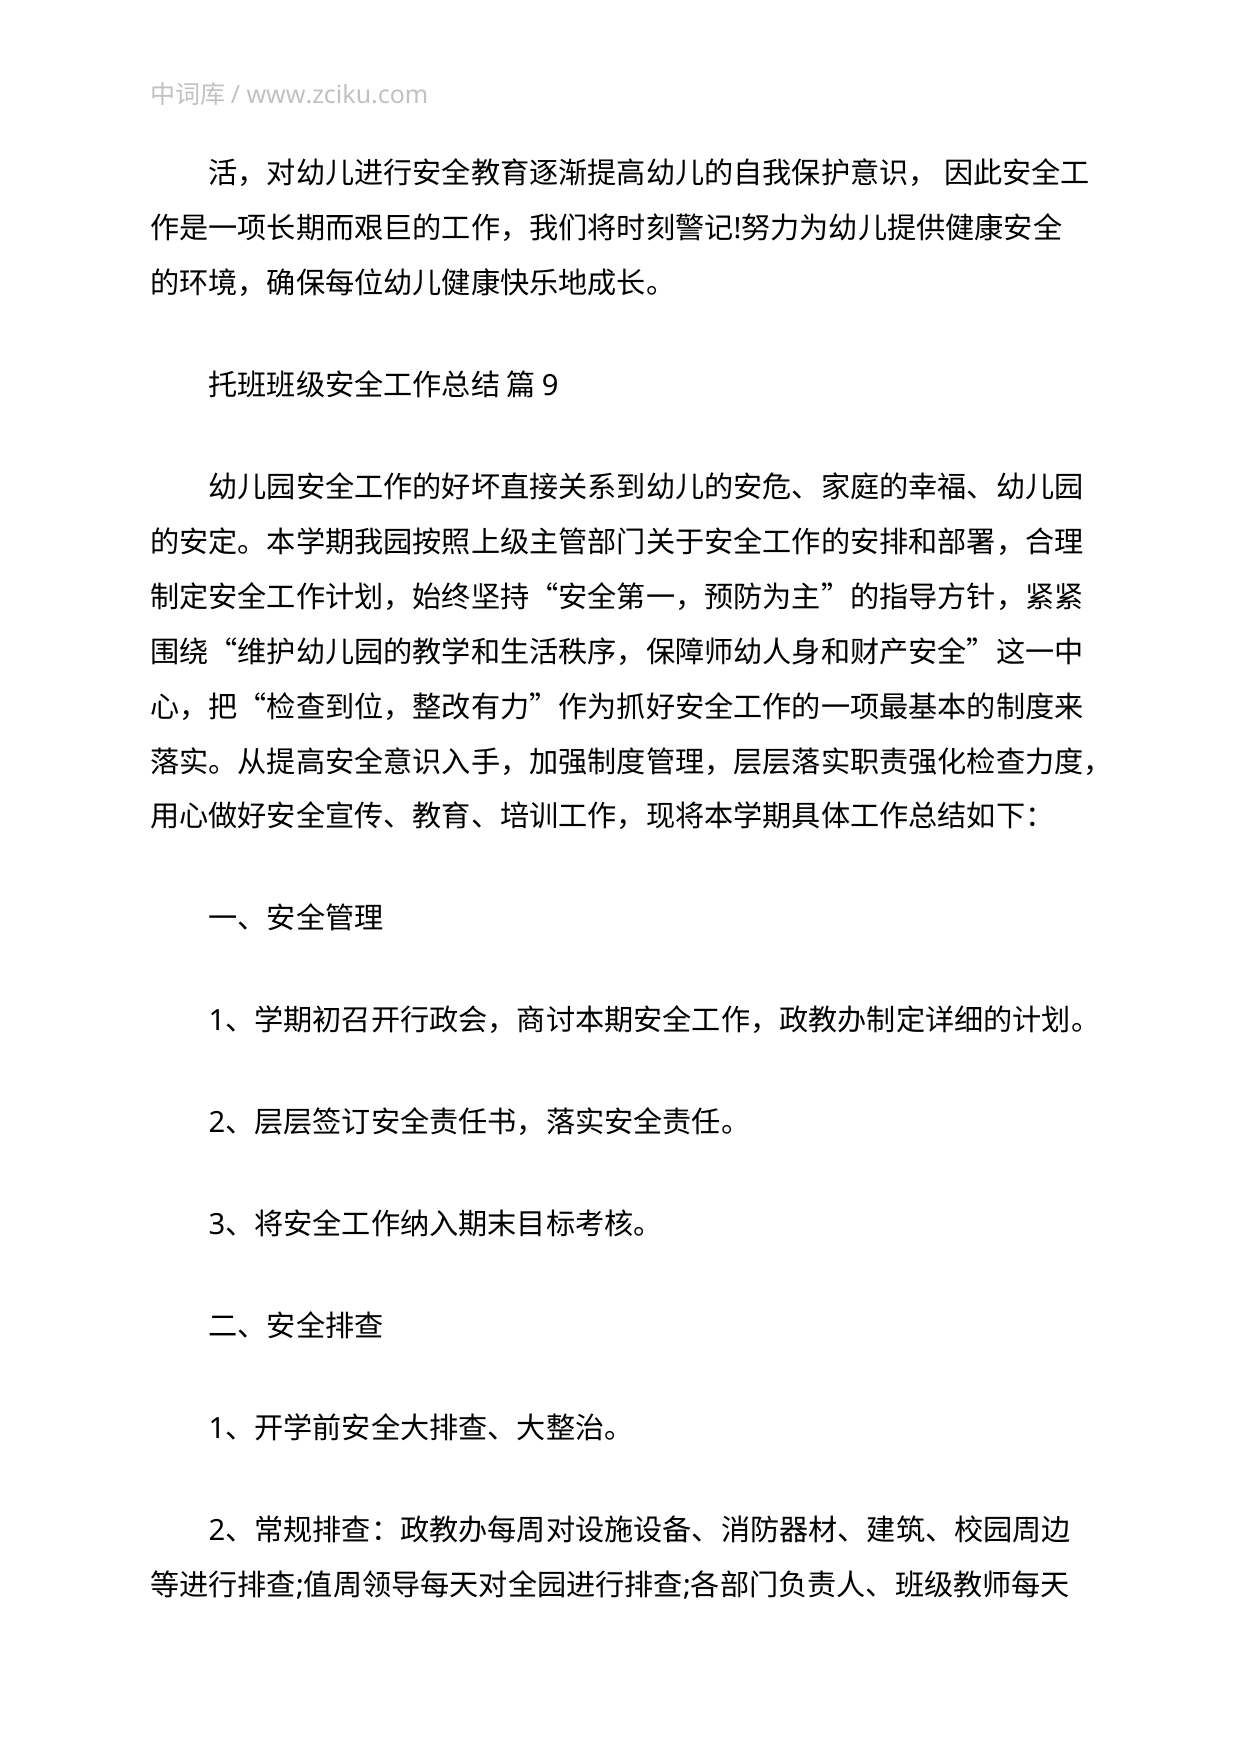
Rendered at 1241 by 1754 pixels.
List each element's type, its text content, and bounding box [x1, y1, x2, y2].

text 1、学期初召开行政会，商讨本期安全工作，政教办制定详细的计划。 [150, 997, 1090, 1039]
text 活，对幼儿进行安全教育逐渐提高幼儿的自我保护意识， 因此安全工作是一项长期而艰巨的工作，我们将时刻警记!努力为幼儿提供健康安全的环境，确保每位幼儿健康快乐地成长。 [150, 150, 1090, 302]
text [150, 1506, 1090, 1604]
text 托班班级安全工作总结 篇9 [150, 362, 1090, 404]
text 3、将安全工作纳入期末目标考核。 [150, 1201, 1090, 1243]
text 幼儿园安全工作的好坏直接关系到幼儿的安危、家庭的幸福、幼儿园的安定。本学期我园按照上级主管部门关于安全工作的安排和部署，合理制定安全工作计划，始终坚持“安全第一，预防为主”的指导方针，紧紧围绕“维护幼儿园的教学和生活秩序，保障师幼人身和财产安全”这一中心，把“检查到位，整改有力”作为抓好安全工作的一项最基本的制度来落实。从提高安全意识入手，加强制度管理，层层落实职责强化检查力度，用心做好安全宣传、教育、培训工作，现将本学期具体工作总结如下： [150, 464, 1090, 835]
text 一、安全管理 [150, 895, 1090, 937]
text 2、层层签订安全责任书，落实安全责任。 [150, 1098, 1090, 1141]
text 1、开学前安全大排查、大整治。 [150, 1404, 1090, 1447]
text 二、安全排查 [150, 1302, 1090, 1345]
